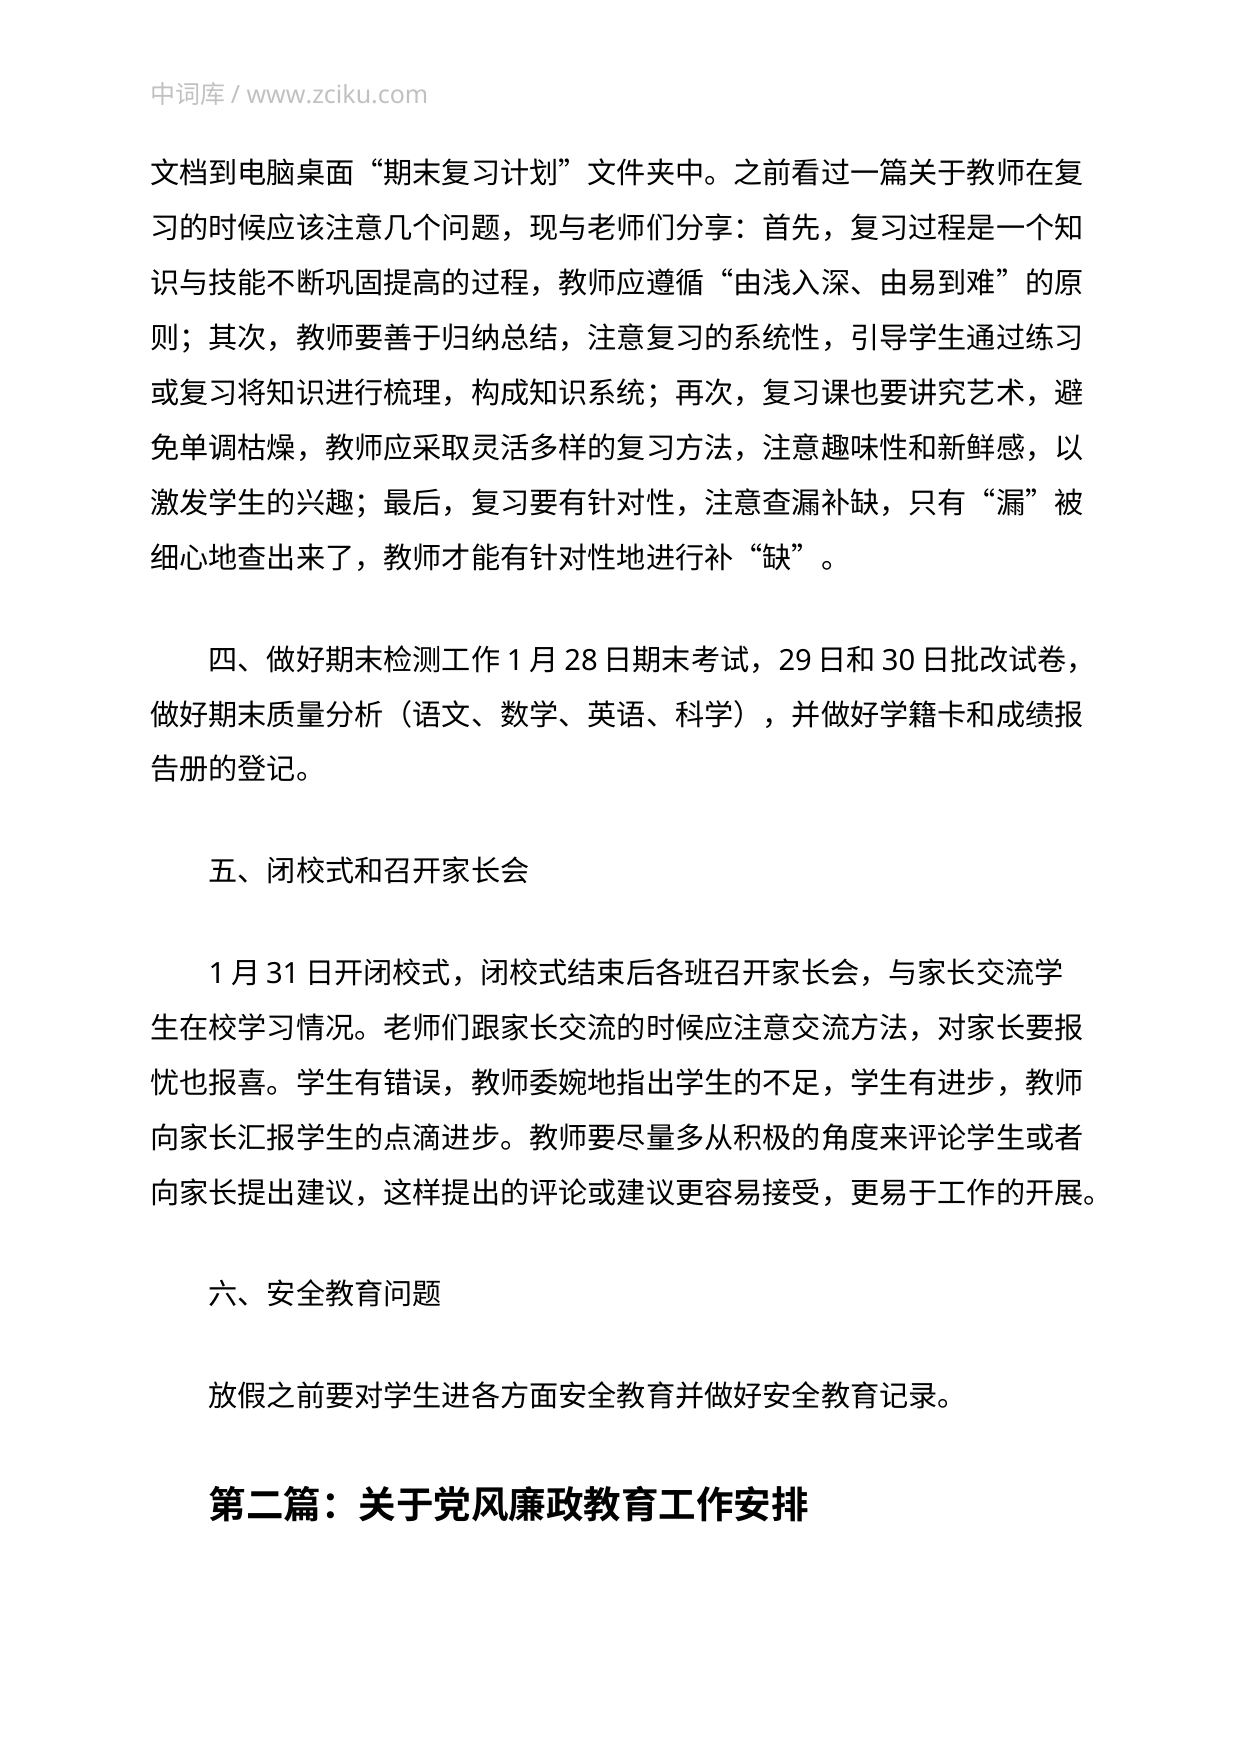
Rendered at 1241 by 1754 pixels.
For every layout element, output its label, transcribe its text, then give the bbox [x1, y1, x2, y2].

text 1月31日开闭校式，闭校式结束后各班召开家长会，与家长交流学生在校学习情况。老师们跟家长交流的时候应注意交流方法，对家长要报忧也报喜。学生有错误，教师委婉地指出学生的不足，学生有进步，教师向家长汇报学生的点滴进步。教师要尽量多从积极的角度来评论学生或者向家长提出建议，这样提出的评论或建议更容易接受，更易于工作的开展。 [150, 949, 1090, 1211]
text 放假之前要对学生进各方面安全教育并做好安全教育记录。 [150, 1373, 1090, 1415]
text 四、做好期末检测工作 1月28日期末考试，29日和30日批改试卷，做好期末质量分析（语文、数学、英语、科学），并做好学籍卡和成绩报告册的登记。 [150, 636, 1090, 788]
text 第二篇：关于党风廉政教育工作安排 [150, 1474, 1090, 1529]
text 五、闭校式和召开家长会 [150, 848, 1090, 890]
text 六、安全教育问题 [150, 1271, 1090, 1313]
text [150, 150, 1090, 577]
